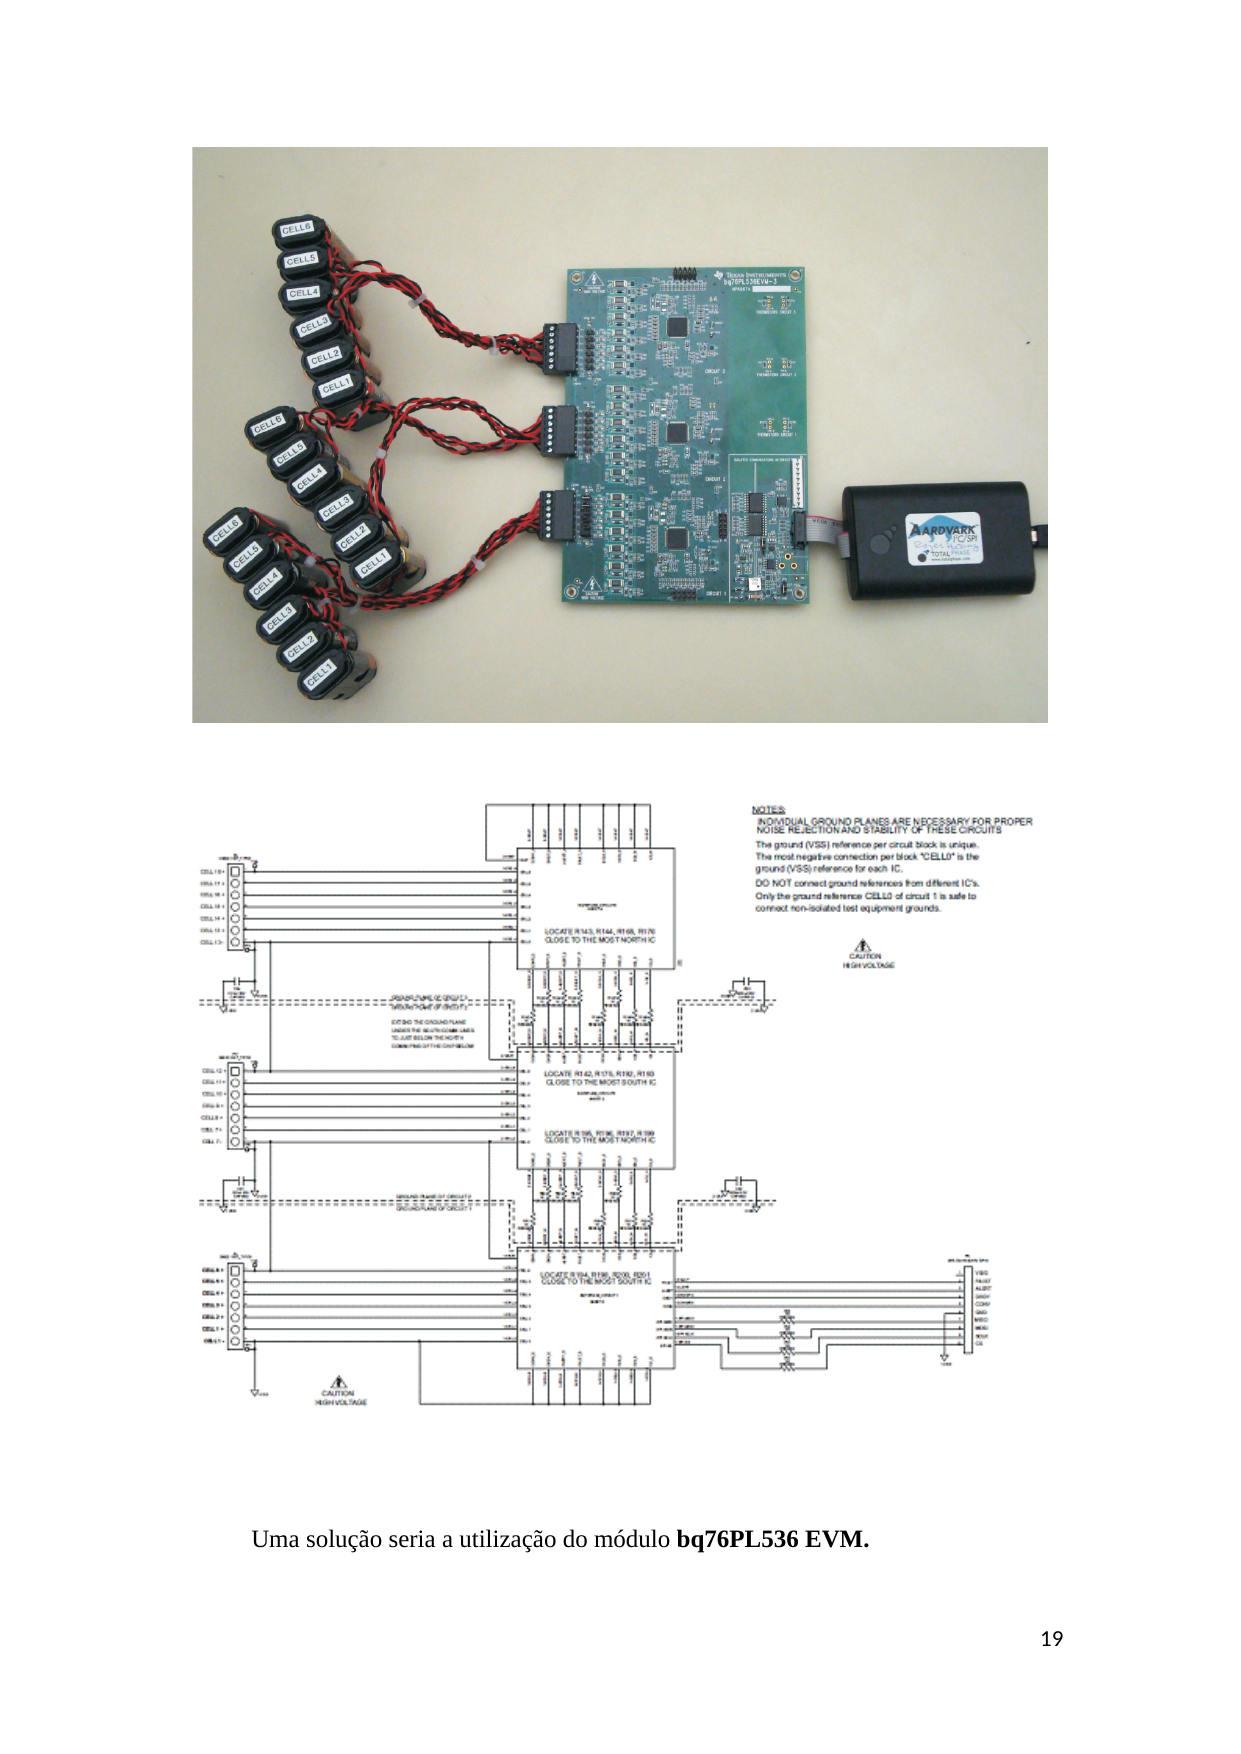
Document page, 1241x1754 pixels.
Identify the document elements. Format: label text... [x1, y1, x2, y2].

text Uma solução seria a utilização do módulo bq76PL536 EVM. [177, 1524, 1063, 1553]
picture [187, 794, 1053, 1410]
picture [192, 147, 1048, 723]
